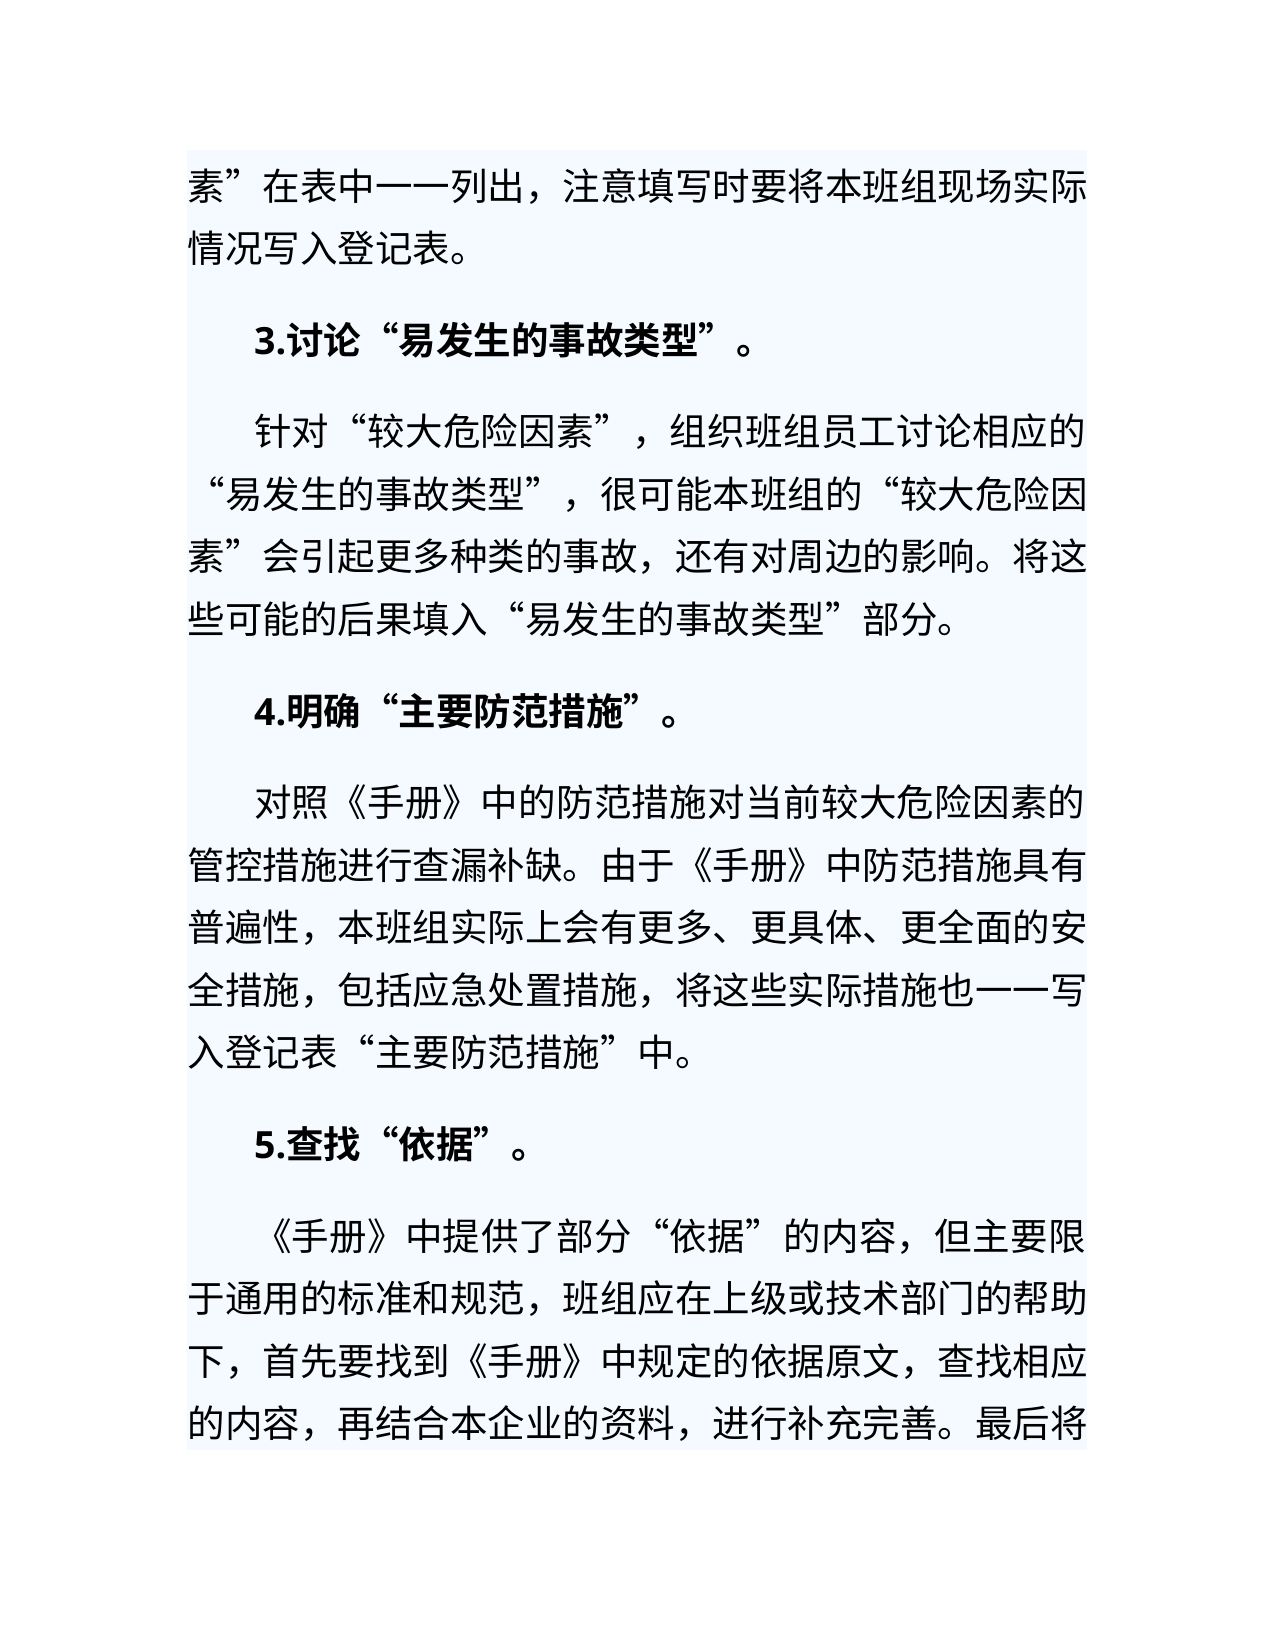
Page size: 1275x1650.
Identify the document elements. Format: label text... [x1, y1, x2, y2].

text 4.明确“主要防范措施”。 [187, 675, 1087, 737]
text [187, 150, 1087, 275]
text 5.查找“依据”。 [187, 1108, 1087, 1171]
text 针对“较大危险因素”，组织班组员工讨论相应的“易发生的事故类型”，很可能本班组的“较大危险因素”会引起更多种类的事故，还有对周边的影响。将这些可能的后果填入“易发生的事故类型”部分。 [187, 396, 1087, 646]
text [187, 1200, 1087, 1450]
text 3.讨论“易发生的事故类型”。 [187, 304, 1087, 367]
text 对照《手册》中的防范措施对当前较大危险因素的管控措施进行查漏补缺。由于《手册》中防范措施具有普遍性，本班组实际上会有更多、更具体、更全面的安全措施，包括应急处置措施，将这些实际措施也一一写入登记表“主要防范措施”中。 [187, 767, 1087, 1079]
